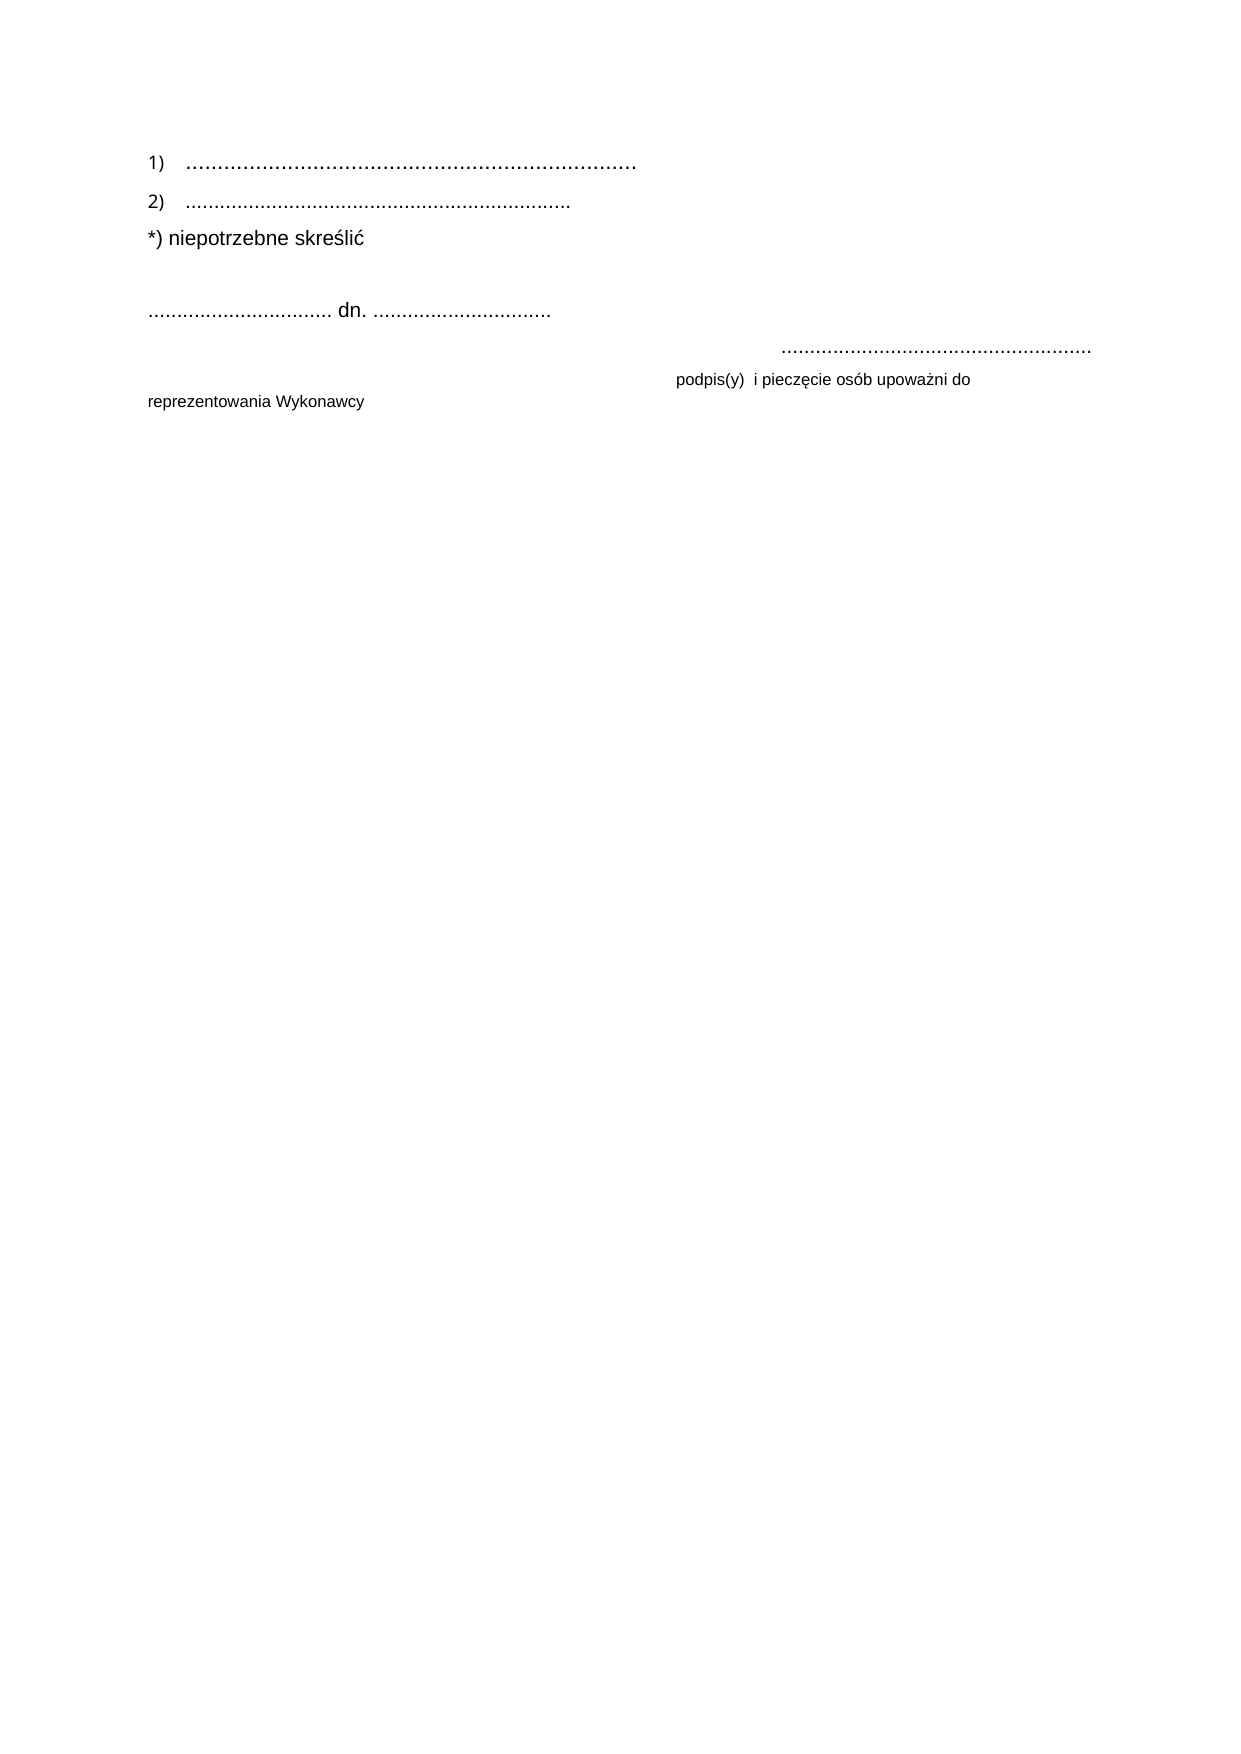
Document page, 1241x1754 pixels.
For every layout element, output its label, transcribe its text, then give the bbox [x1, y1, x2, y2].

text ................................ dn. ............................... [148, 298, 1093, 322]
text *) niepotrzebne skreślić [148, 226, 1093, 250]
list ....................................................................... [148, 148, 1093, 174]
text ...................................................... [148, 334, 1093, 358]
text podpis(y) i pieczęcie osób upoważni do reprezentowania Wykonawcy [148, 370, 1093, 411]
list ................................................................... [148, 188, 1093, 213]
